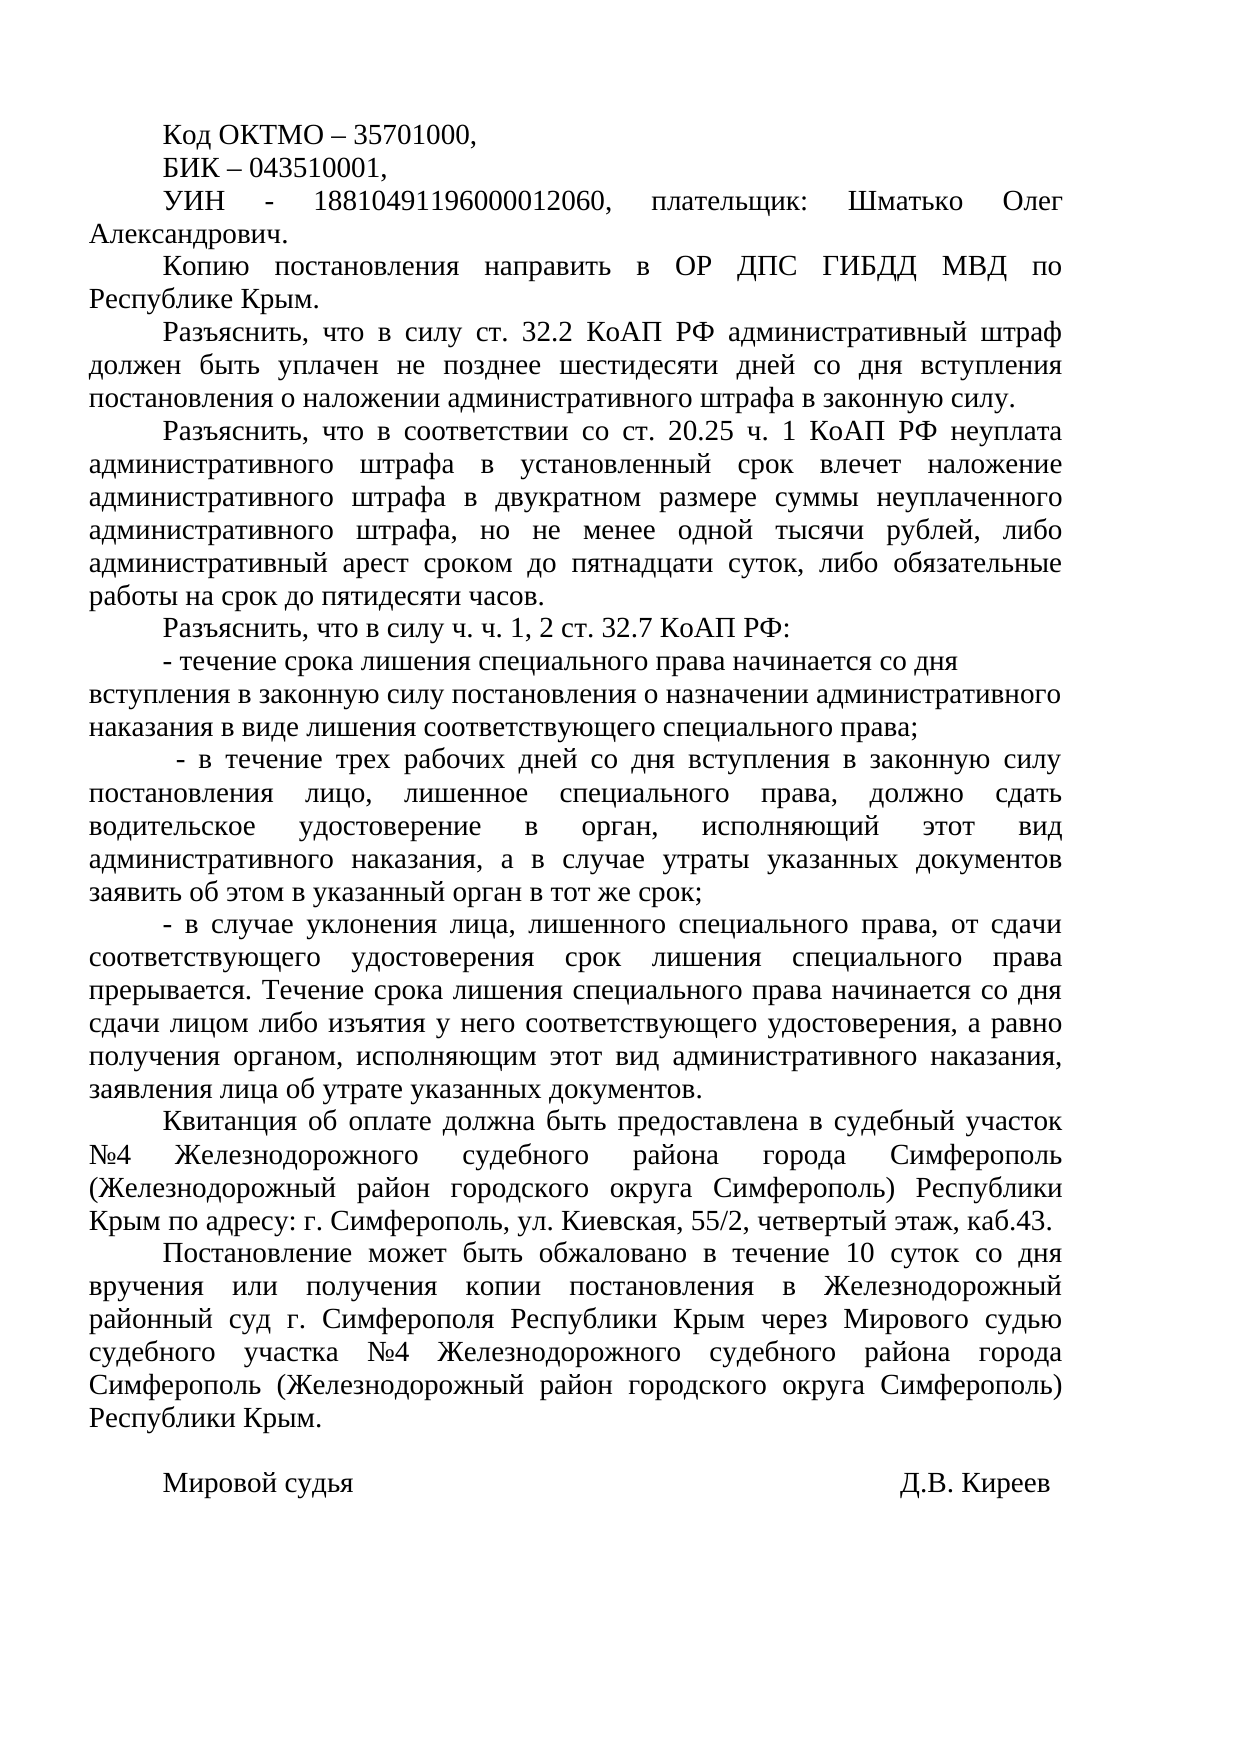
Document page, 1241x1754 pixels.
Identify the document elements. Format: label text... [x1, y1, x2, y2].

text Разъяснить, что в силу ст. 32.2 КоАП РФ административный штраф должен быть уплачен не позднее шестидесяти дней со дня вступления постановления о наложении административного штрафа в законную силу. [89, 315, 1063, 414]
text БИК – 043510001, [89, 151, 1063, 184]
text - в течение трех рабочих дней со дня вступления в законную силу постановления лицо, лишенное специального права, должно сдать водительское удостоверение в орган, исполняющий этот вид административного наказания, а в случае утраты указанных документов заявить об этом в указанный орган в тот же срок; [89, 743, 1063, 907]
text Мировой судья /подпись/ Д.В. Киреев [89, 1466, 1063, 1499]
text Постановление может быть обжаловано в течение 10 суток со дня вручения или получения копии постановления в Железнодорожный районный суд г. Симферополя Республики Крым через Мирового судью судебного участка №4 Железнодорожного судебного района города Симферополь (Железнодорожный район городского округа Симферополь) Республики Крым. [89, 1236, 1063, 1433]
text - течение срока лишения специального права начинается со дня вступления в законную силу постановления о назначении административного наказания в виде лишения соответствующего специального права; [89, 644, 1063, 743]
text - в случае уклонения лица, лишенного специального права, от сдачи соответствующего удостоверения срок лишения специального права прерывается. Течение срока лишения специального права начинается со дня сдачи лицом либо изъятия у него соответствующего удостоверения, а равно получения органом, исполняющим этот вид административного наказания, заявления лица об утрате указанных документов. [89, 907, 1063, 1104]
text Разъяснить, что в силу ч. ч. 1, 2 ст. 32.7 КоАП РФ: [89, 611, 1063, 644]
text Код ОКТМО – 35701000, [89, 118, 1063, 151]
text Квитанция об оплате должна быть предоставлена в судебный участок №4 Железнодорожного судебного района города Симферополь (Железнодорожный район городского округа Симферополь) Республики Крым по адресу: г. Симферополь, ул. Киевская, 55/2, четвертый этаж, каб.43. [89, 1104, 1063, 1236]
text Копию постановления направить в ОР ДПС ГИБДД МВД по Республике Крым. [89, 249, 1063, 315]
text Разъяснить, что в соответствии со ст. 20.25 ч. 1 КоАП РФ неуплата административного штрафа в установленный срок влечет наложение административного штрафа в двукратном размере суммы неуплаченного административного штрафа, но не менее одной тысячи рублей, либо административный арест сроком до пятнадцати суток, либо обязательные работы на срок до пятидесяти часов. [89, 414, 1063, 611]
text УИН - 18810491196000012060, плательщик: Шматько Олег Александрович. [89, 184, 1063, 249]
